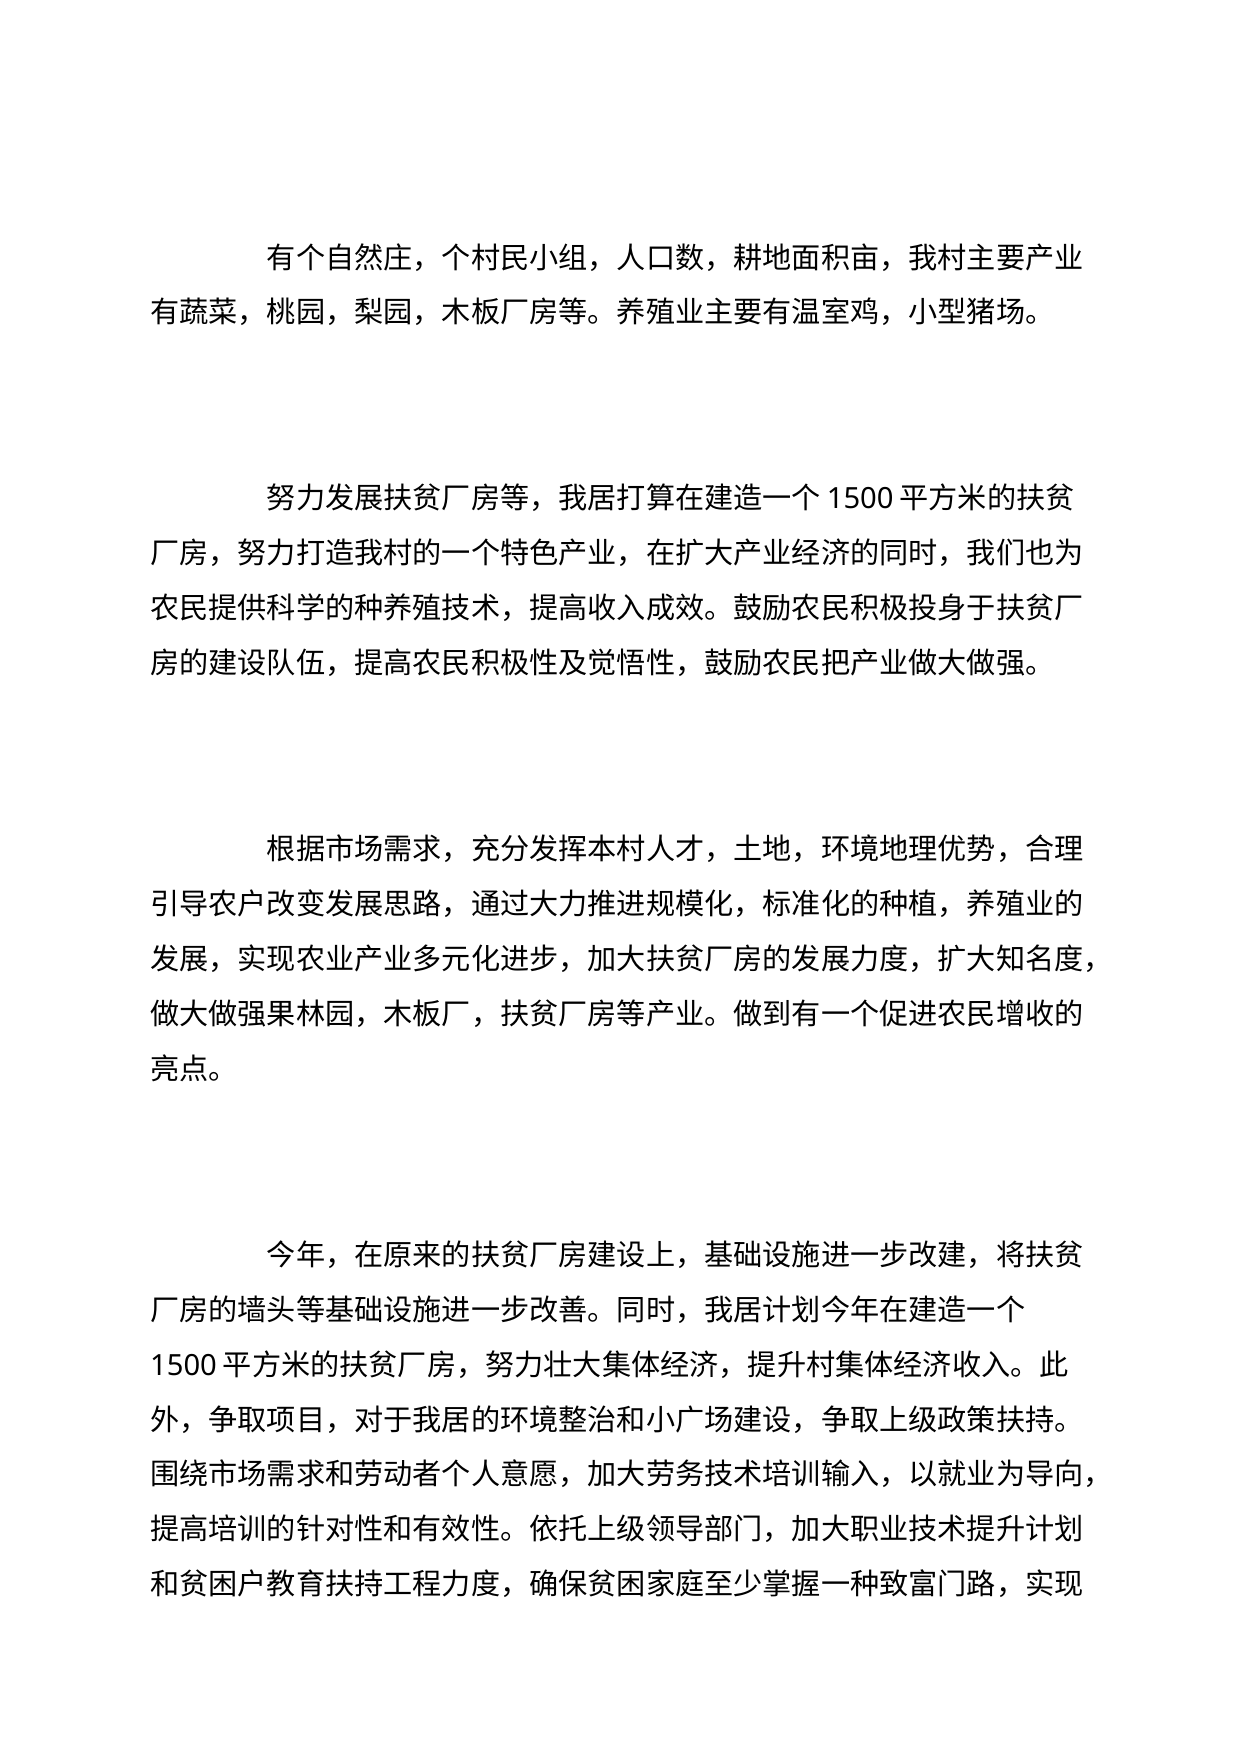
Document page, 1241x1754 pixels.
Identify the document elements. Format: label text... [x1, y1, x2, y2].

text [150, 1231, 1090, 1603]
text 有个自然庄，个村民小组，人口数，耕地面积亩，我村主要产业有蔬菜，桃园，梨园，木板厂房等。养殖业主要有温室鸡，小型猪场。 [150, 234, 1090, 331]
text 根据市场需求，充分发挥本村人才，土地，环境地理优势，合理引导农户改变发展思路，通过大力推进规模化，标准化的种植，养殖业的发展，实现农业产业多元化进步，加大扶贫厂房的发展力度，扩大知名度，做大做强果林园，木板厂，扶贫厂房等产业。做到有一个促进农民增收的亮点。 [150, 826, 1090, 1088]
text 努力发展扶贫厂房等，我居打算在建造一个1500平方米的扶贫厂房，努力打造我村的一个特色产业，在扩大产业经济的同时，我们也为农民提供科学的种养殖技术，提高收入成效。鼓励农民积极投身于扶贫厂房的建设队伍，提高农民积极性及觉悟性，鼓励农民把产业做大做强。 [150, 475, 1090, 682]
